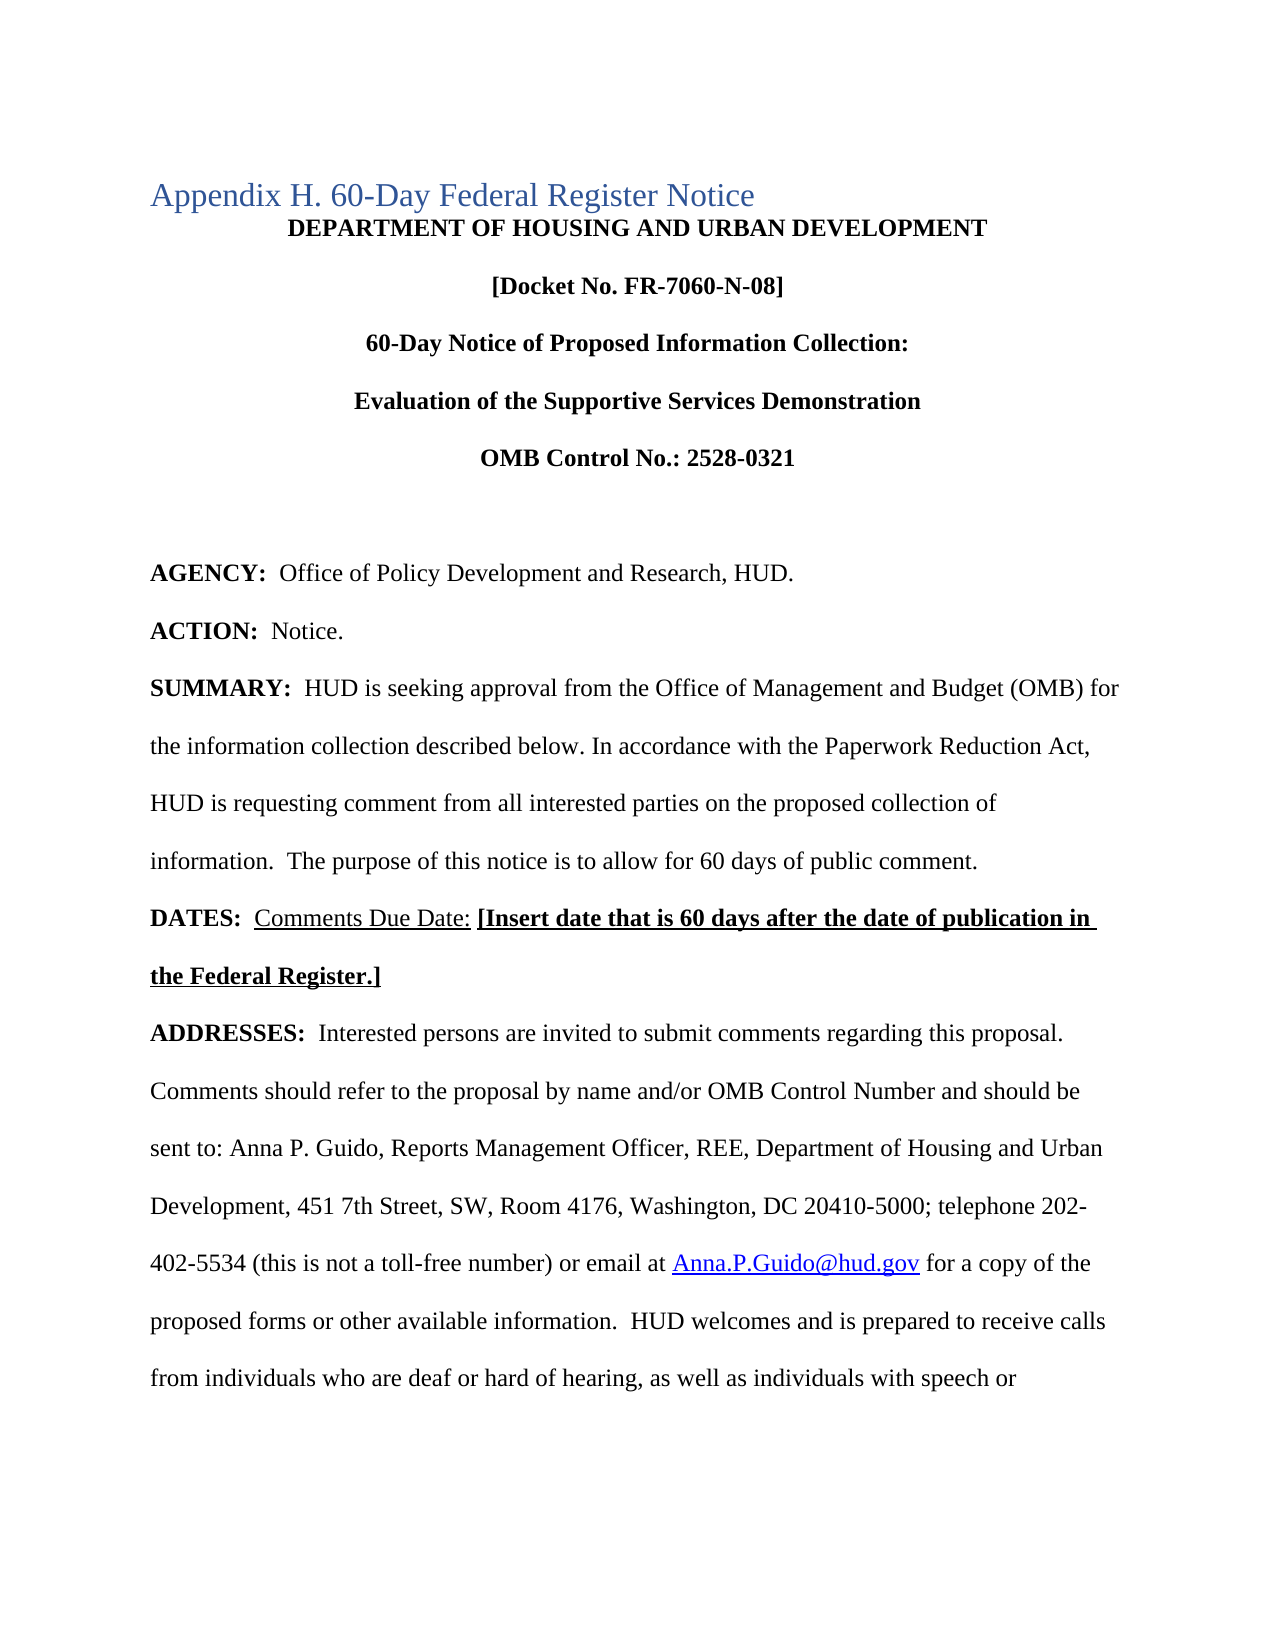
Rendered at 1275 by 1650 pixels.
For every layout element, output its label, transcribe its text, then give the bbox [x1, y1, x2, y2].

subtitle Appendix H. 60-Day Federal Register Notice [150, 175, 1125, 213]
text 60-Day Notice of Proposed Information Collection: [150, 328, 1125, 357]
text DATES: Comments Due Date: [Insert date that is 60 days after the date of publication in the Federal Register.] [150, 903, 1125, 989]
text OMB Control No.: 2528-0321 [150, 443, 1125, 472]
text SUMMARY: HUD is seeking approval from the Office of Management and Budget (OMB) for the information collection described below. In accordance with the Paperwork Reduction Act, HUD is requesting comment from all interested parties on the proposed collection of information. The purpose of this notice is to allow for 60 days of public comment. [150, 673, 1125, 874]
text AGENCY: Office of Policy Development and Research, HUD. [150, 558, 1125, 587]
text DEPARTMENT OF HOUSING AND URBAN DEVELOPMENT [150, 213, 1125, 242]
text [150, 1018, 1125, 1392]
text [Docket No. FR-7060-N-08] [150, 271, 1125, 299]
text Evaluation of the Supportive Services Demonstration [150, 386, 1125, 414]
text ACTION: Notice. [150, 616, 1125, 644]
